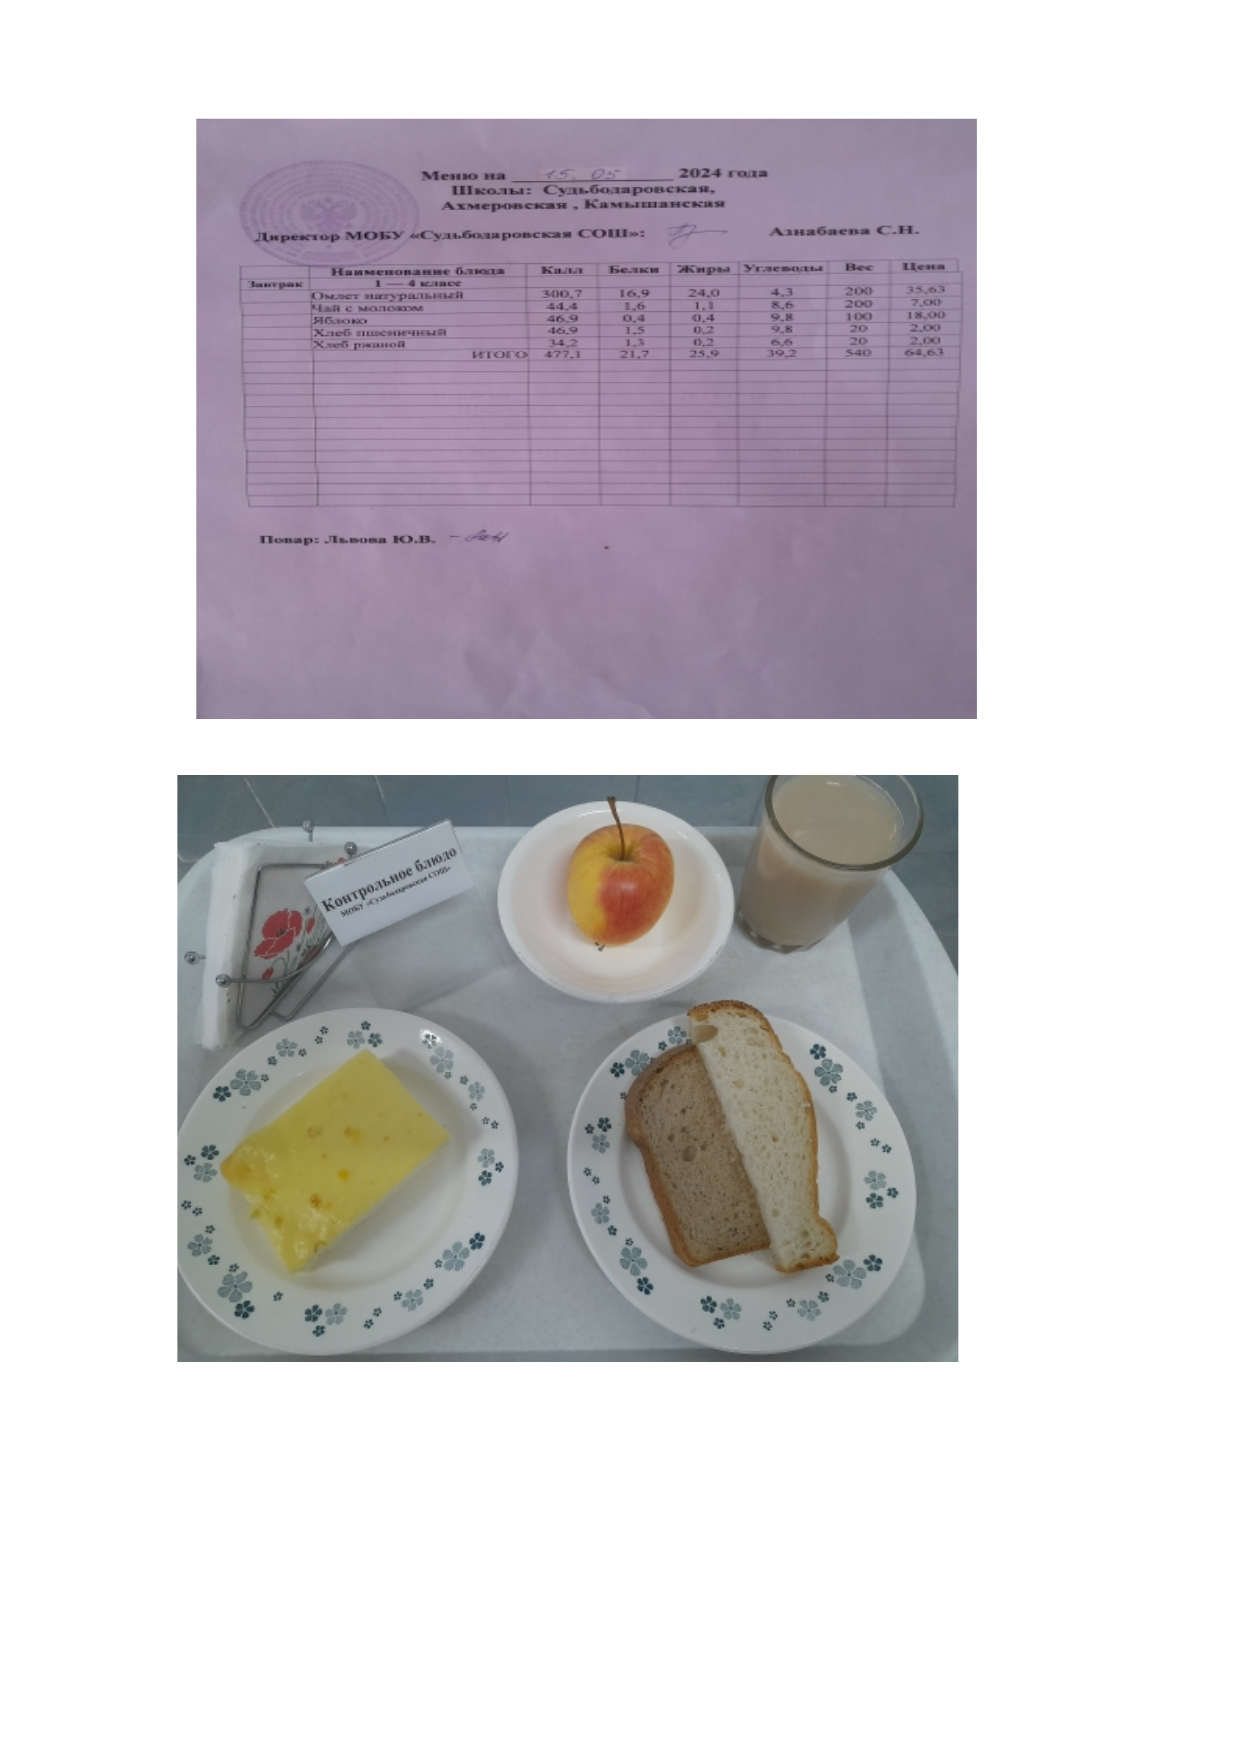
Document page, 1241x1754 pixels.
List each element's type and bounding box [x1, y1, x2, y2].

picture [197, 119, 976, 719]
picture [177, 775, 959, 1362]
